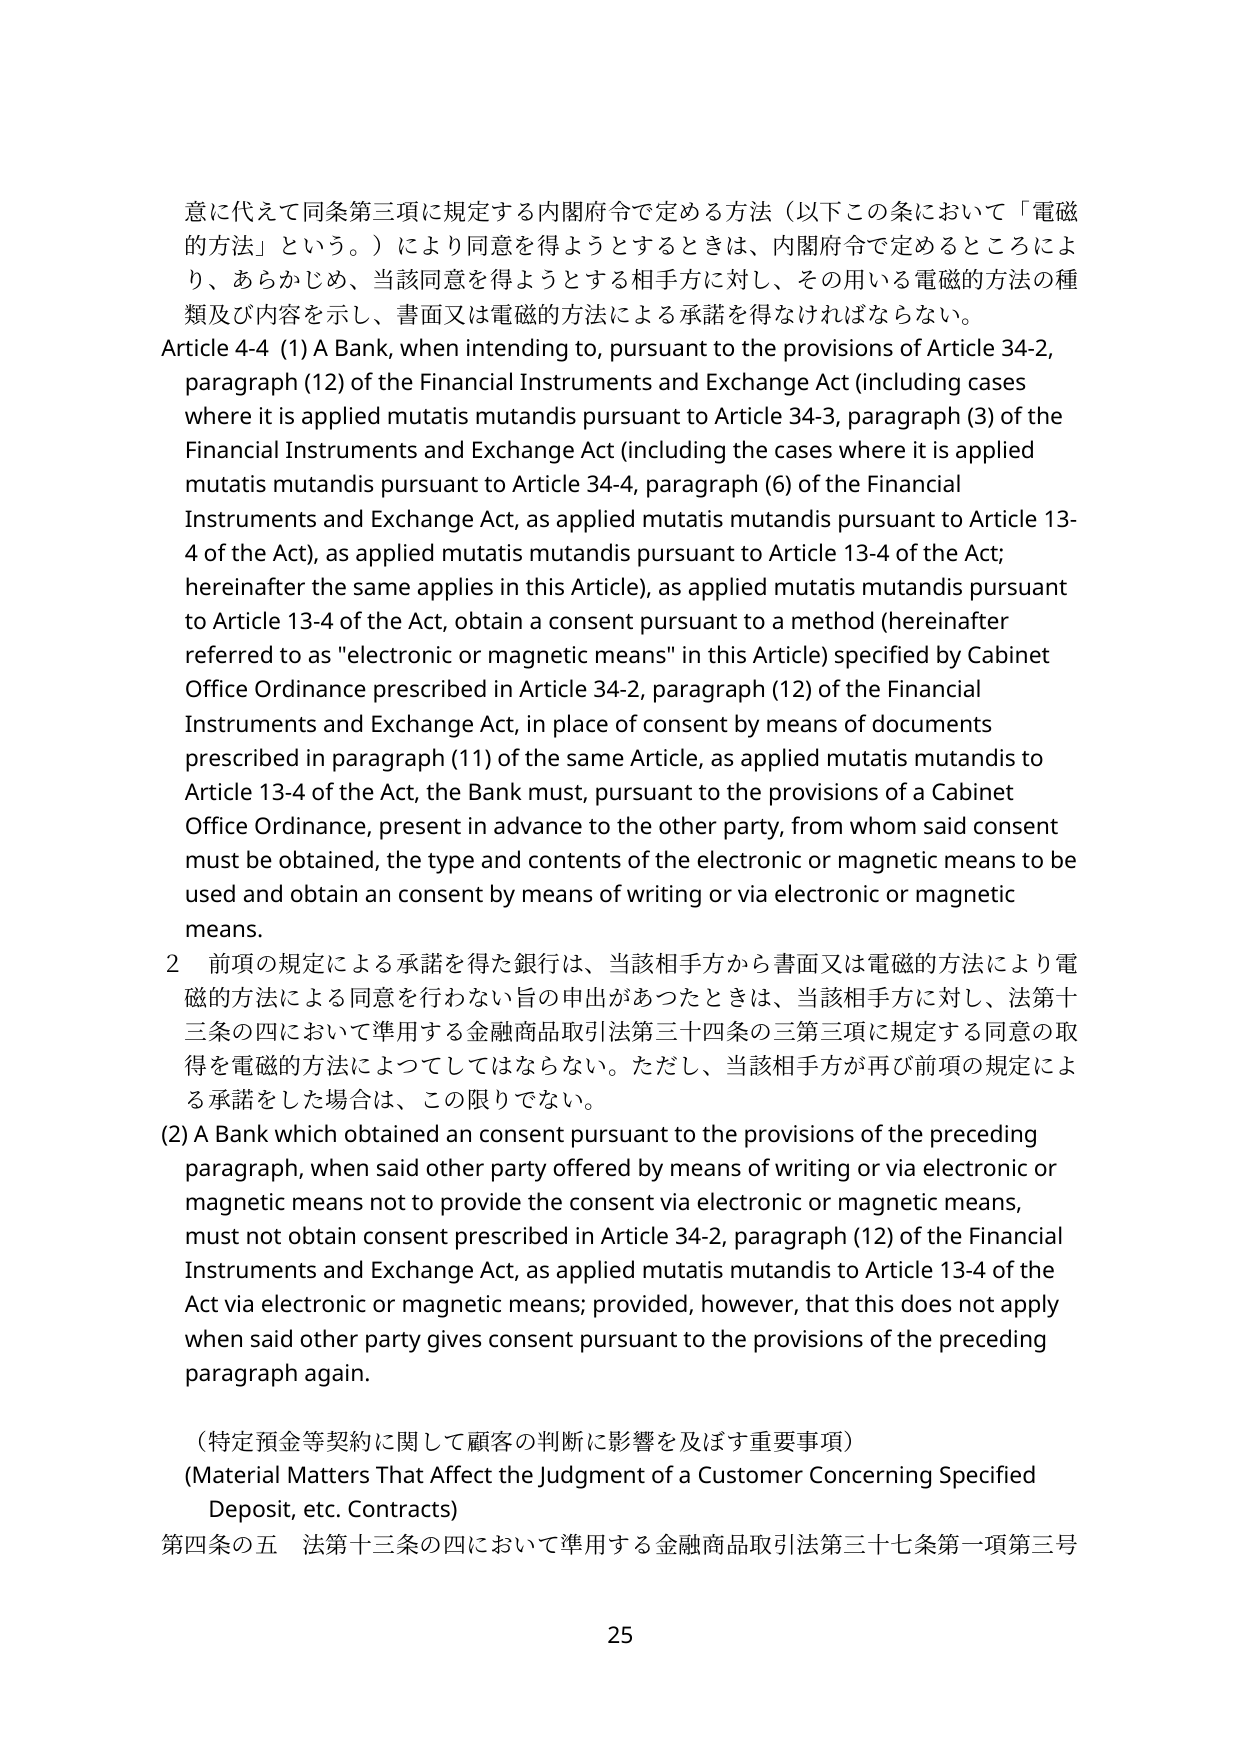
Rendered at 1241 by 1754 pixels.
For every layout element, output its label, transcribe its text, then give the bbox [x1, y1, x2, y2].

text ２ 前項の規定による承諾を得た銀行は、当該相手方から書面又は電磁的方法により電磁的方法による同意を行わない旨の申出があつたときは、当該相手方に対し、法第十三条の四において準用する金融商品取引法第三十四条の三第三項に規定する同意の取得を電磁的方法によつてしてはならない。ただし、当該相手方が再び前項の規定による承諾をした場合は、この限りでない。 [161, 945, 1079, 1116]
text （特定預金等契約に関して顧客の判断に影響を及ぼす重要事項） [184, 1424, 1079, 1458]
text Article 4-4 (1) A Bank, when intending to, pursuant to the provisions of Article 34-2, paragraph (12) of the Financial Instruments and Exchange Act (including cases where it is applied mutatis mutandis pursuant to Article 34-3, paragraph (3) of the Financial Instruments and Exchange Act (including the cases where it is applied mutatis mutandis pursuant to Article 34-4, paragraph (6) of the Financial Instruments and Exchange Act, as applied mutatis mutandis pursuant to Article 13-4 of the Act), as applied mutatis mutandis pursuant to Article 13-4 of the Act; hereinafter the same applies in this Article), as applied mutatis mutandis pursuant to Article 13-4 of the Act, obtain a consent pursuant to a method (hereinafter referred to as "electronic or magnetic means" in this Article) specified by Cabinet Office Ordinance prescribed in Article 34-2, paragraph (12) of the Financial Instruments and Exchange Act, in place of consent by means of documents prescribed in paragraph (11) of the same Article, as applied mutatis mutandis to Article 13-4 of the Act, the Bank must, pursuant to the provisions of a Cabinet Office Ordinance, present in advance to the other party, from whom said consent must be obtained, the type and contents of the electronic or magnetic means to be used and obtain an consent by means of writing or via electronic or magnetic means. [161, 330, 1079, 945]
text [161, 194, 1079, 330]
text (2) A Bank which obtained an consent pursuant to the provisions of the preceding paragraph, when said other party offered by means of writing or via electronic or magnetic means not to provide the consent via electronic or magnetic means, must not obtain consent prescribed in Article 34-2, paragraph (12) of the Financial Instruments and Exchange Act, as applied mutatis mutandis to Article 13-4 of the Act via electronic or magnetic means; provided, however, that this does not apply when said other party gives consent pursuant to the provisions of the preceding paragraph again. [161, 1116, 1079, 1389]
text (Material Matters That Affect the Judgment of a Customer Concerning Specified Deposit, etc. Contracts) [184, 1458, 1079, 1526]
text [161, 1526, 1079, 1560]
